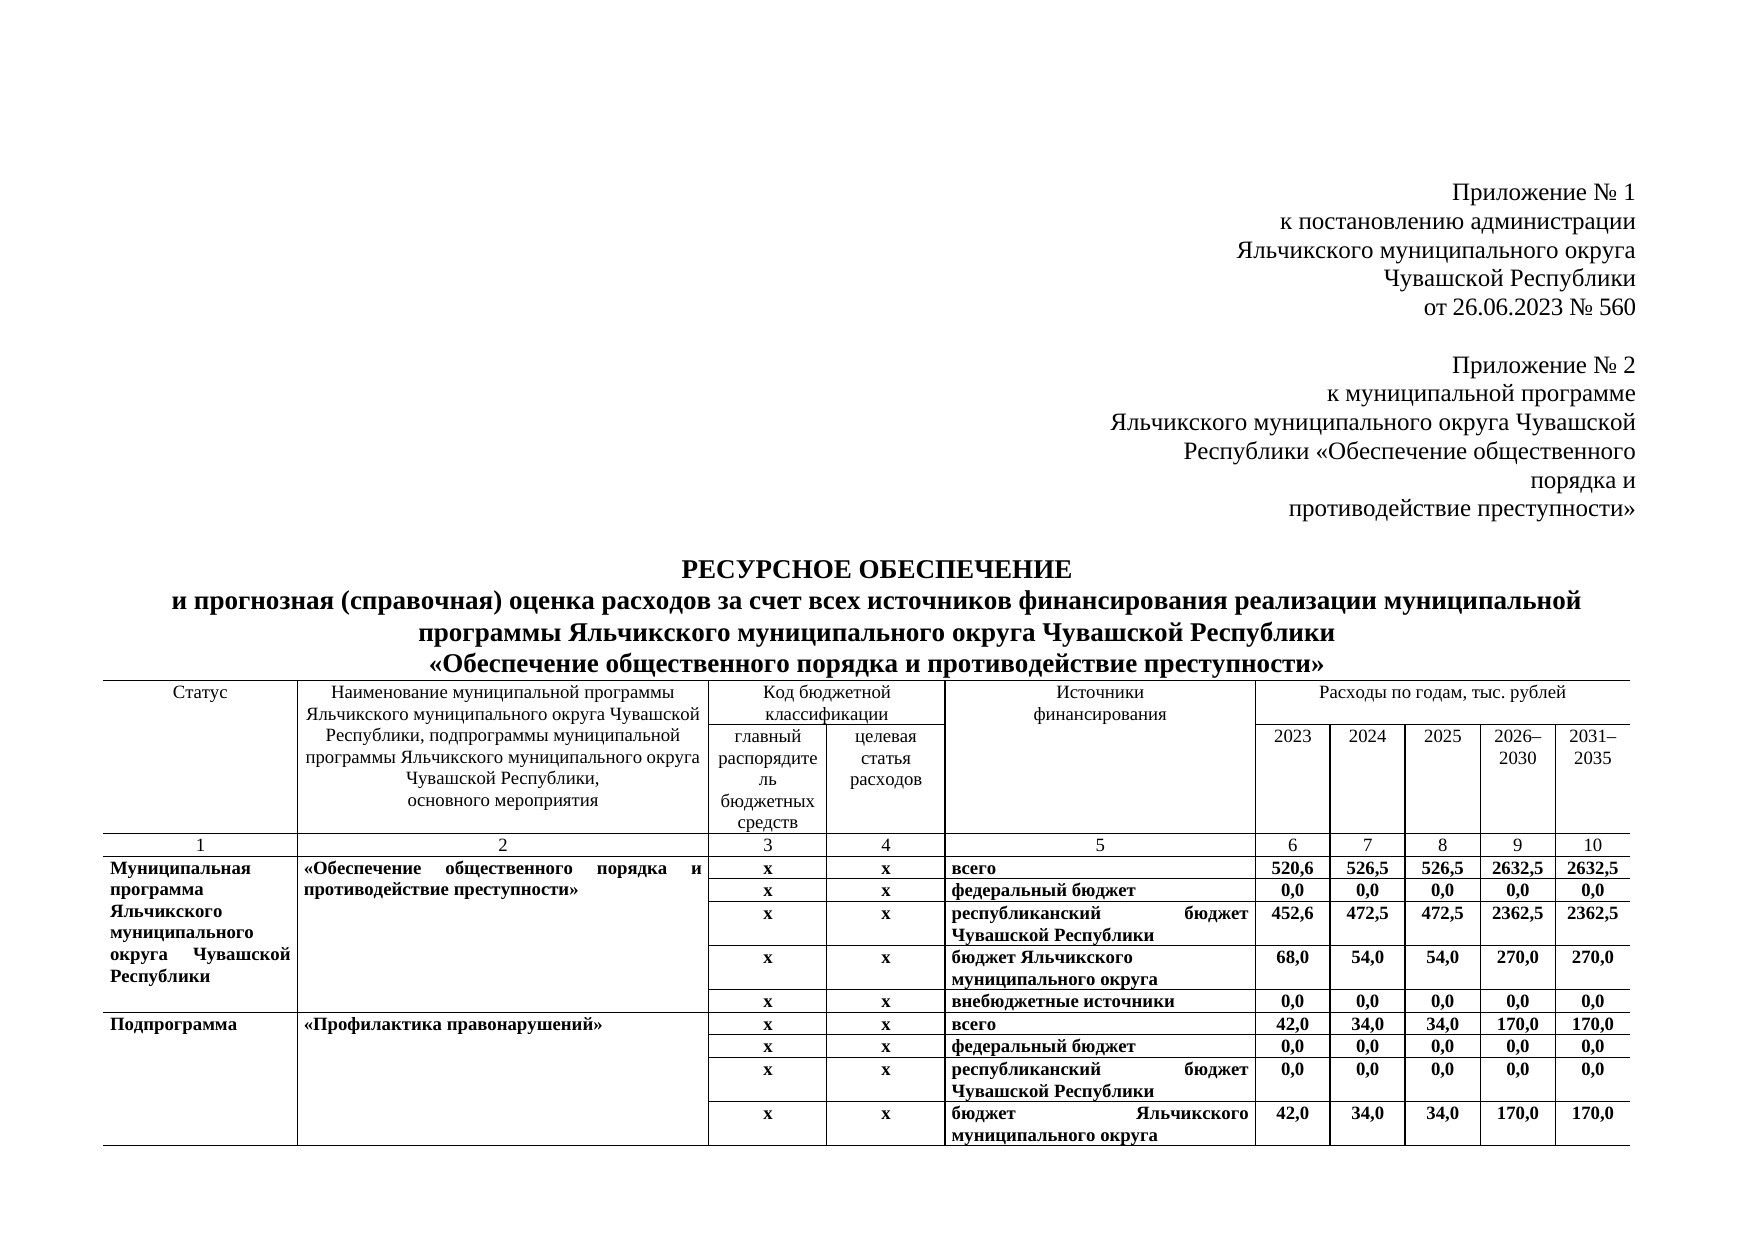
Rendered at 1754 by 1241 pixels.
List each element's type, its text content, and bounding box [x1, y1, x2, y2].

text к муниципальной программе [1107, 378, 1636, 407]
table_header Статус [103, 681, 297, 833]
table_cell 0,0 [1481, 990, 1555, 1012]
table_cell x [827, 990, 944, 1012]
table_cell «Обеспечение общественного порядка и противодействие преступности» [298, 857, 708, 1012]
text от 26.06.2023 № 560 [118, 292, 1636, 321]
table_cell 0,0 [1256, 1058, 1329, 1101]
table_cell 2023 [1256, 725, 1329, 833]
table_cell Подпрограмма [103, 1013, 297, 1145]
table_cell 0,0 [1481, 879, 1555, 901]
table_cell 0,0 [1406, 879, 1480, 901]
table_cell x [827, 1013, 944, 1034]
table_cell x [827, 1102, 944, 1145]
table_cell 0,0 [1406, 1035, 1480, 1057]
text Яльчикского муниципального округа [118, 235, 1636, 263]
text Яльчикского муниципального округа Чувашской Республики «Обеспечение общественного порядка и [1107, 407, 1636, 493]
table_cell 3 [709, 834, 826, 856]
table_cell 0,0 [1406, 990, 1480, 1012]
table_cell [946, 1058, 1255, 1101]
table_cell x [827, 857, 944, 878]
table_cell 8 [1406, 834, 1480, 856]
table_cell 0,0 [1556, 879, 1630, 901]
table_cell 452,6 [1256, 902, 1329, 945]
text Ресурсное обеспечение [118, 553, 1636, 584]
table_cell 34,0 [1331, 1102, 1404, 1145]
table_cell 68,0 [1256, 946, 1329, 989]
table_cell 0,0 [1406, 1058, 1480, 1101]
table_cell x [709, 902, 826, 945]
table_cell 2025 [1406, 725, 1480, 833]
table_cell 270,0 [1556, 946, 1630, 989]
table_cell 520,6 [1256, 857, 1329, 878]
table_cell 170,0 [1556, 1013, 1630, 1034]
table_cell 526,5 [1406, 857, 1480, 878]
table_cell 0,0 [1556, 1035, 1630, 1057]
table_cell x [827, 946, 944, 989]
table_cell 10 [1556, 834, 1630, 856]
table_cell x [709, 879, 826, 901]
table_cell 2362,5 [1556, 902, 1630, 945]
table_cell 54,0 [1406, 946, 1480, 989]
table_cell целевая статья расходов [827, 725, 944, 833]
text программы Яльчикского муниципального округа Чувашской Республики [118, 616, 1636, 647]
table_cell x [827, 1035, 944, 1057]
table_cell внебюджетные источники [946, 990, 1255, 1012]
table_cell 170,0 [1481, 1013, 1555, 1034]
text к постановлению администрации [118, 206, 1636, 235]
table_cell 0,0 [1331, 1035, 1404, 1057]
table_cell федеральный бюджет [946, 1035, 1255, 1057]
text «Обеспечение общественного порядка и противодействие преступности» [118, 647, 1636, 678]
table_cell главный распорядитель бюджетных средств [709, 725, 826, 833]
text и прогнозная (справочная) оценка расходов за счет всех источников финансирования реализации муниципальной [118, 584, 1636, 616]
table_cell 2026–2030 [1481, 725, 1555, 833]
table_cell бюджет Яльчикского муниципального округа [946, 946, 1255, 989]
table_cell 0,0 [1256, 879, 1329, 901]
table_cell федеральный бюджет [946, 879, 1255, 901]
table_cell x [709, 946, 826, 989]
table_cell 472,5 [1331, 902, 1404, 945]
table_cell x [709, 1102, 826, 1145]
table_cell x [827, 902, 944, 945]
table_cell 0,0 [1256, 990, 1329, 1012]
text противодействие преступности» [118, 493, 1636, 522]
table_cell 34,0 [1331, 1013, 1404, 1034]
text Чувашской Республики [118, 263, 1636, 292]
table_cell 2031–2035 [1556, 725, 1630, 833]
table_cell 42,0 [1256, 1013, 1329, 1034]
table_cell 0,0 [1556, 990, 1630, 1012]
table_cell 5 [946, 834, 1255, 856]
table_cell x [709, 990, 826, 1012]
table_cell Муниципальная программа Яльчикского муниципального округа Чувашской Республики [103, 857, 297, 1012]
table_cell 2632,5 [1556, 857, 1630, 878]
table_cell 54,0 [1331, 946, 1404, 989]
table_cell x [709, 1035, 826, 1057]
table_cell 270,0 [1481, 946, 1555, 989]
table_cell бюджет Яльчикского муниципального округа [946, 1102, 1255, 1145]
table_cell «Профилактика правонарушений» [298, 1013, 708, 1145]
table_header Источники финансирования [946, 681, 1255, 833]
table_cell x [827, 879, 944, 901]
text Приложение № 1 [118, 177, 1636, 206]
table_header Наименование муниципальной программы Яльчикского муниципального округа Чувашской Республики, подпрограммы муниципальной программы Яльчикского муниципального округа Чувашской Республики, основного мероприятия [298, 681, 708, 833]
table_cell 7 [1331, 834, 1404, 856]
table_cell 34,0 [1406, 1013, 1480, 1034]
table_cell 0,0 [1331, 990, 1404, 1012]
table_cell 0,0 [1481, 1058, 1555, 1101]
table_cell 0,0 [1331, 1058, 1404, 1101]
table_cell 0,0 [1256, 1035, 1329, 1057]
table_cell 2024 [1331, 725, 1404, 833]
table_cell всего [946, 857, 1255, 878]
table_cell 9 [1481, 834, 1555, 856]
table_cell 0,0 [1556, 1058, 1630, 1101]
table_cell 4 [827, 834, 944, 856]
table_cell 526,5 [1331, 857, 1404, 878]
table_cell 170,0 [1481, 1102, 1555, 1145]
table_cell 1 [103, 834, 297, 856]
table_cell республиканский бюджет Чувашской Республики [946, 902, 1255, 945]
table_cell x [709, 1013, 826, 1034]
table_cell всего [946, 1013, 1255, 1034]
table_cell 2632,5 [1481, 857, 1555, 878]
table_cell 6 [1256, 834, 1329, 856]
table_cell x [827, 1058, 944, 1101]
table_cell 2362,5 [1481, 902, 1555, 945]
table_cell x [709, 857, 826, 878]
table_header Код бюджетной классификации [709, 681, 944, 724]
table_cell 0,0 [1331, 879, 1404, 901]
table_cell 170,0 [1556, 1102, 1630, 1145]
table_cell 34,0 [1406, 1102, 1480, 1145]
table_cell 42,0 [1256, 1102, 1329, 1145]
table_header Расходы по годам, тыс. рублей [1256, 681, 1630, 724]
text Приложение № 2 [1107, 350, 1636, 378]
table_cell 2 [298, 834, 708, 856]
table_cell x [709, 1058, 826, 1101]
table_cell 472,5 [1406, 902, 1480, 945]
table_cell 0,0 [1481, 1035, 1555, 1057]
